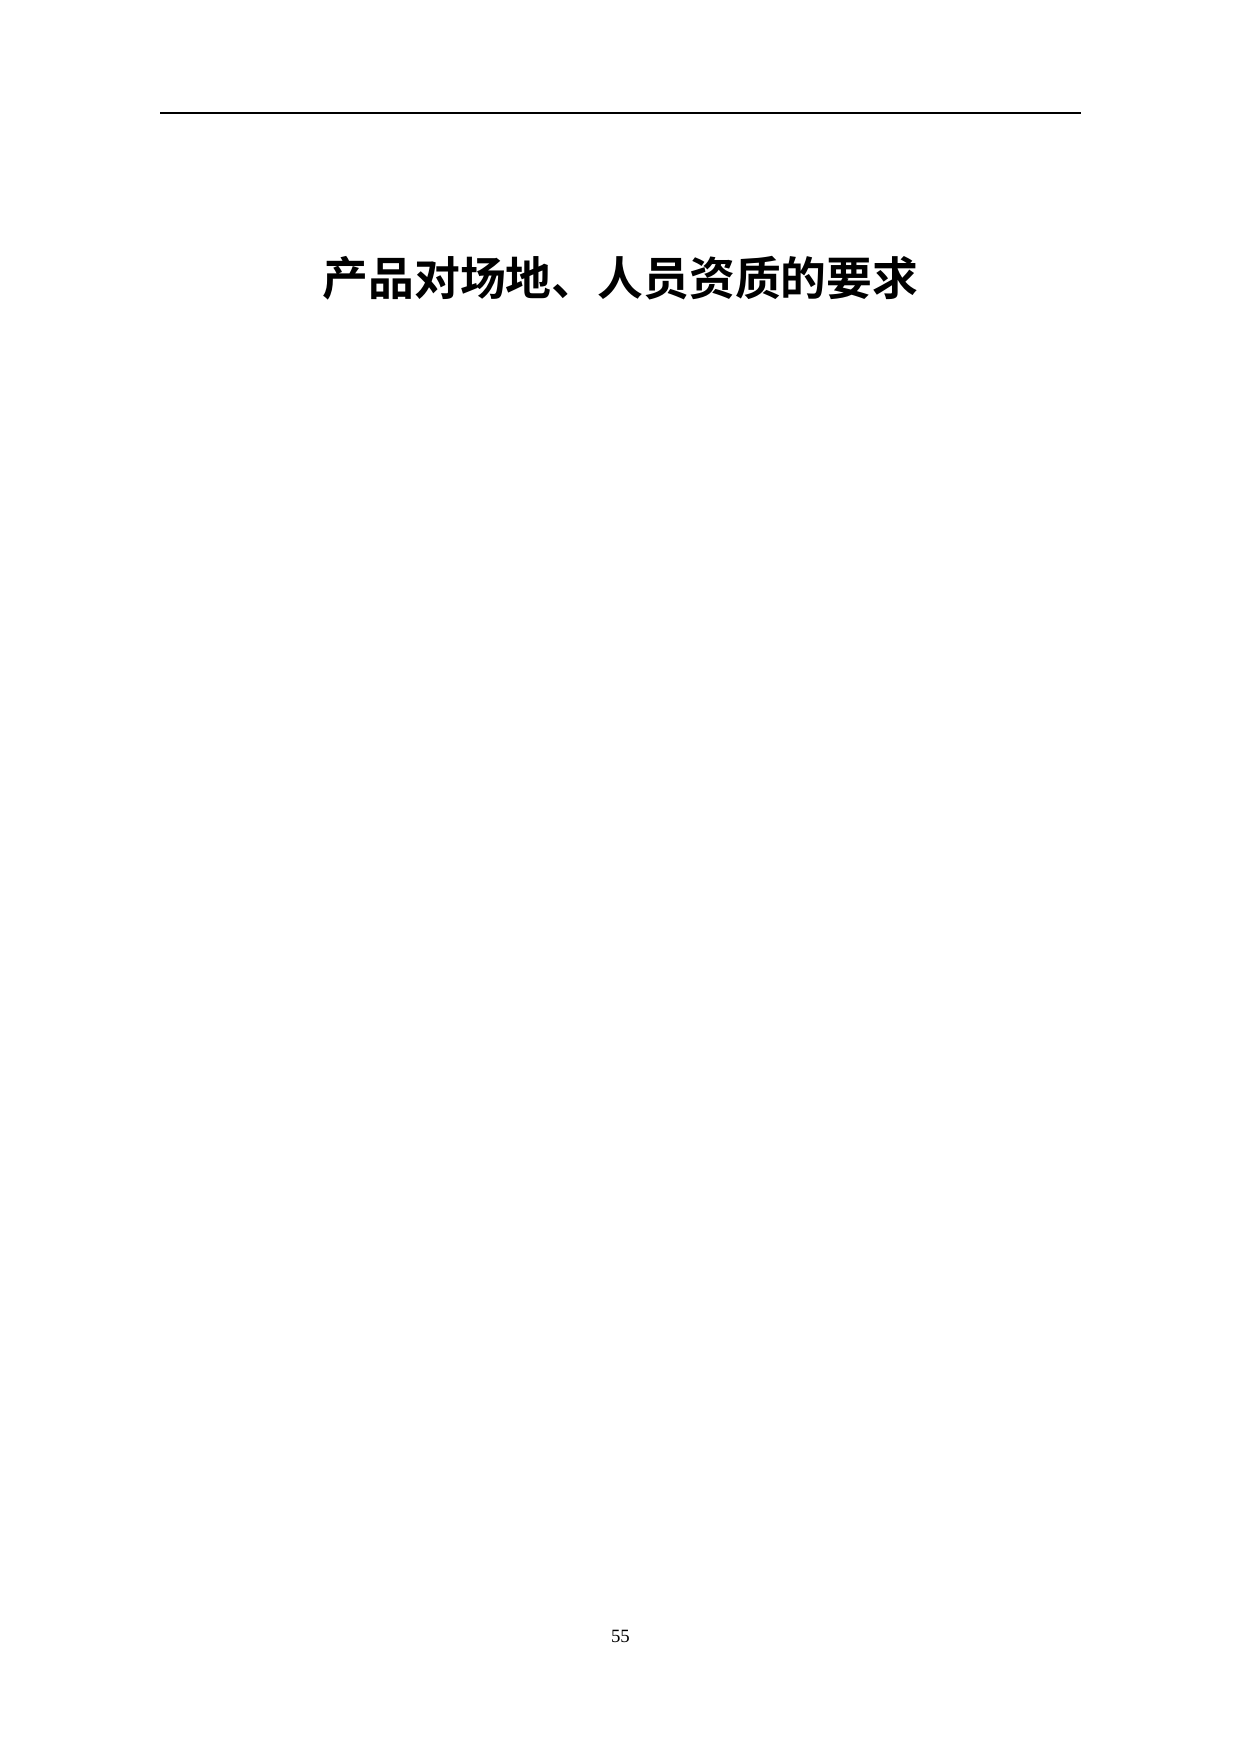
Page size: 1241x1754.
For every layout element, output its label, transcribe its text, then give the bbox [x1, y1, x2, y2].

list 产品对场地、人员资质的要求 [159, 227, 1081, 324]
